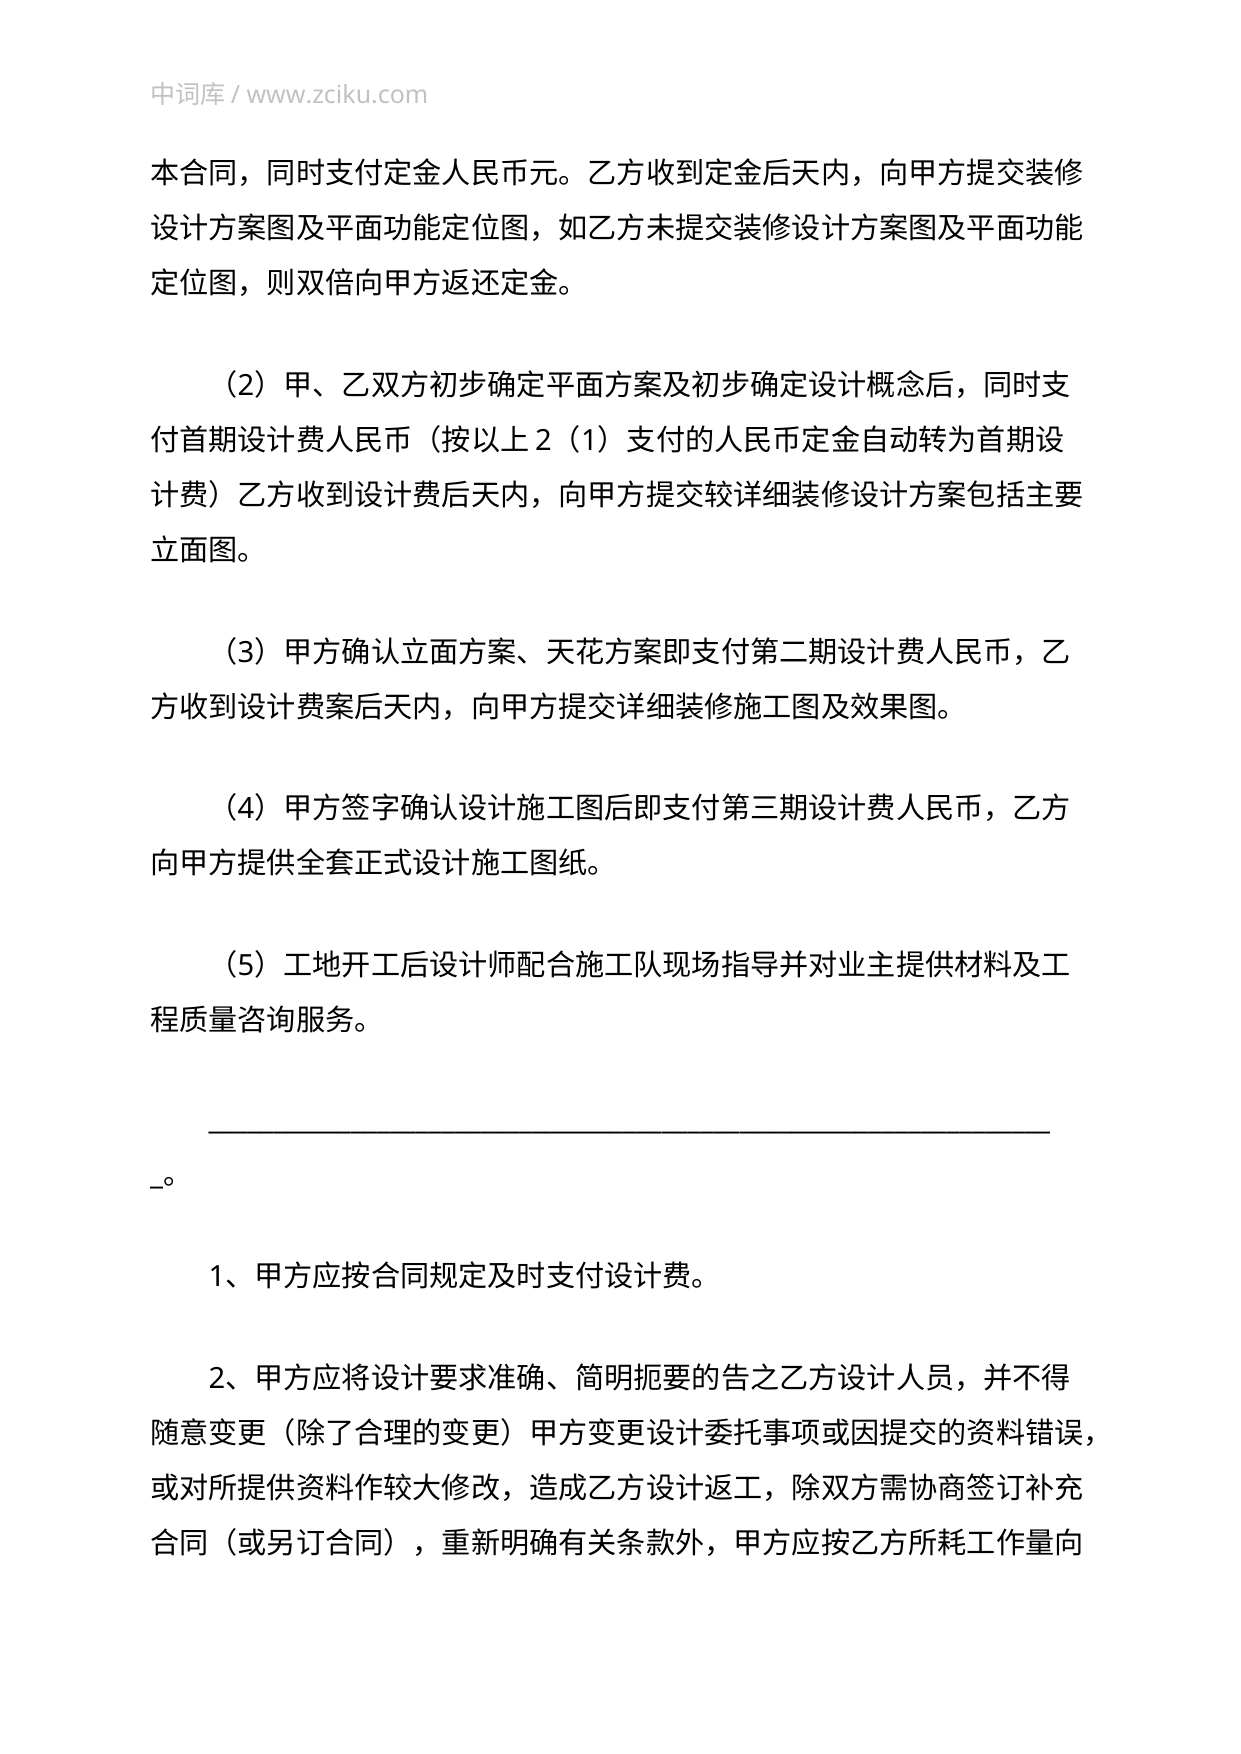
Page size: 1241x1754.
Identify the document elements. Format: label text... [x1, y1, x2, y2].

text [150, 1355, 1090, 1562]
text （5）工地开工后设计师配合施工队现场指导并对业主提供材料及工程质量咨询服务。 [150, 942, 1090, 1039]
text （4）甲方签字确认设计施工图后即支付第三期设计费人民币，乙方向甲方提供全套正式设计施工图纸。 [150, 785, 1090, 882]
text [150, 150, 1090, 302]
text __________________________________________________________________。 [150, 1098, 1090, 1193]
text （3）甲方确认立面方案、天花方案即支付第二期设计费人民币，乙方收到设计费案后天内，向甲方提交详细装修施工图及效果图。 [150, 628, 1090, 726]
text （2）甲、乙双方初步确定平面方案及初步确定设计概念后，同时支付首期设计费人民币（按以上2（1）支付的人民币定金自动转为首期设计费）乙方收到设计费后天内，向甲方提交较详细装修设计方案包括主要立面图。 [150, 362, 1090, 569]
text 1、甲方应按合同规定及时支付设计费。 [150, 1253, 1090, 1295]
